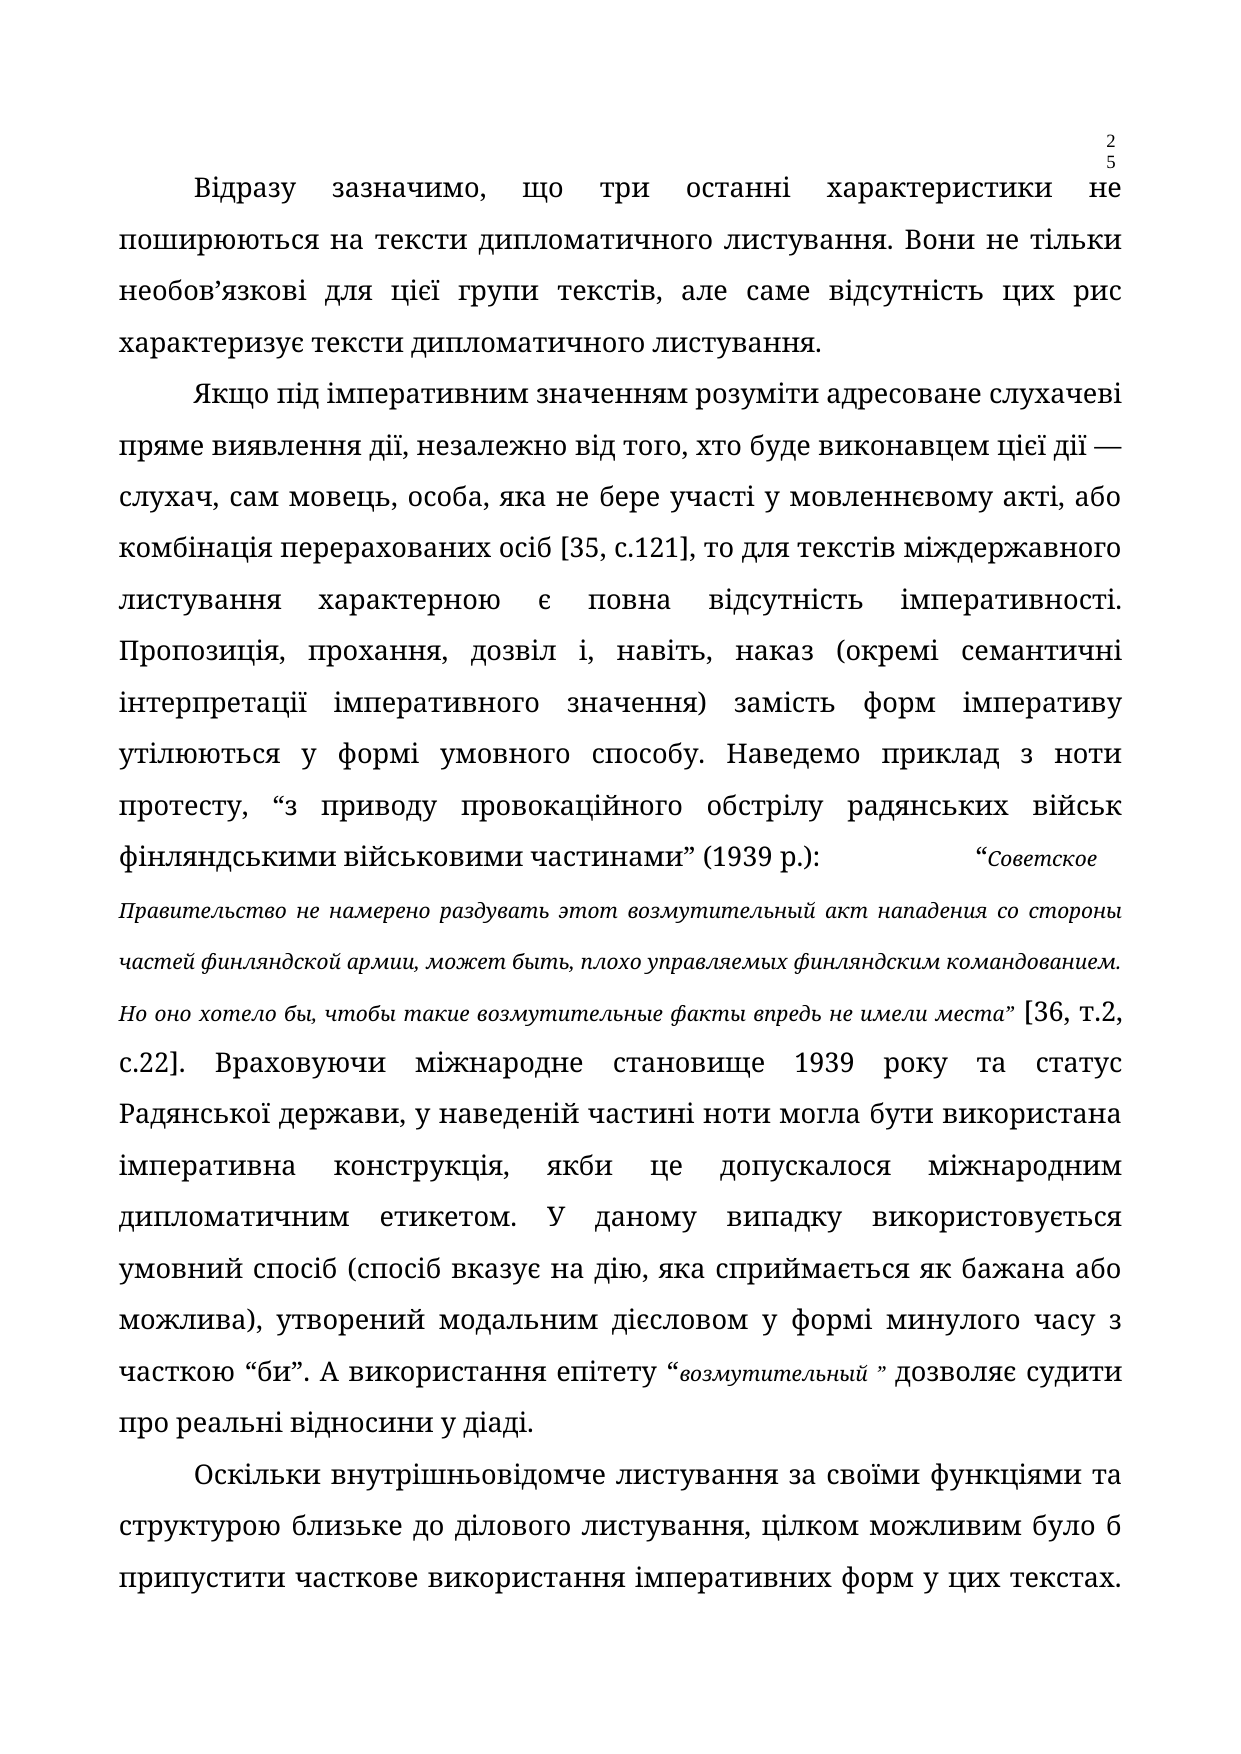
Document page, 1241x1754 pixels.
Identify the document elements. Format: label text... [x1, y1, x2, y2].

text Відразу зазначимо, що три останні характеристики не поширюються на тексти дипломатичного листування. Вони не тільки необов’язкові для цієї групи текстів, але саме відсутність цих рис характеризує тексти дипломатичного листування. [119, 156, 1123, 362]
text Якщо під імперативним значенням розуміти адресоване слухачеві пряме виявлення дії, незалежно від того, хто буде виконавцем цієї дії — слухач, сам мовець, особа, яка не бере участі у мовленнєвому акті, або комбінація перерахованих осіб [35, с.121], то для текстів міждержавного листування характерною є повна відсутність імперативності. Пропозиція, прохання, дозвіл і, навіть, наказ (окремі семантичні інтерпретації імперативного значення) замість форм імперативу утілюються у формі умовного способу. Наведемо приклад з ноти протесту, “з приводу провокаційного обстрілу радянських військ фінляндськими військовими частинами” (1939 р.): “Советское [119, 362, 1123, 877]
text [119, 1443, 1123, 1597]
text Правительство не намерено раздувать этот возмутительный акт нападения со стороны частей финляндской армии, может быть, плохо управляемых финляндским командованием. Но оно хотело бы, чтобы такие возмутительные факты впредь не имели места” [36, т.2, с.22]. Враховуючи міжнародне становище 1939 року та статус Радянської держави, у наведеній частині ноти могла бути використана імперативна конструкція, якби це допускалося міжнародним дипломатичним етикетом. У даному випадку використовується умовний спосіб (спосіб вказує на дію, яка сприймається як бажана або можлива), утворений модальним дієсловом у формі минулого часу з часткою “би”. А використання епітету “возмутительный ” дозволяє судити про реальні відносини у діаді. [119, 877, 1123, 1443]
